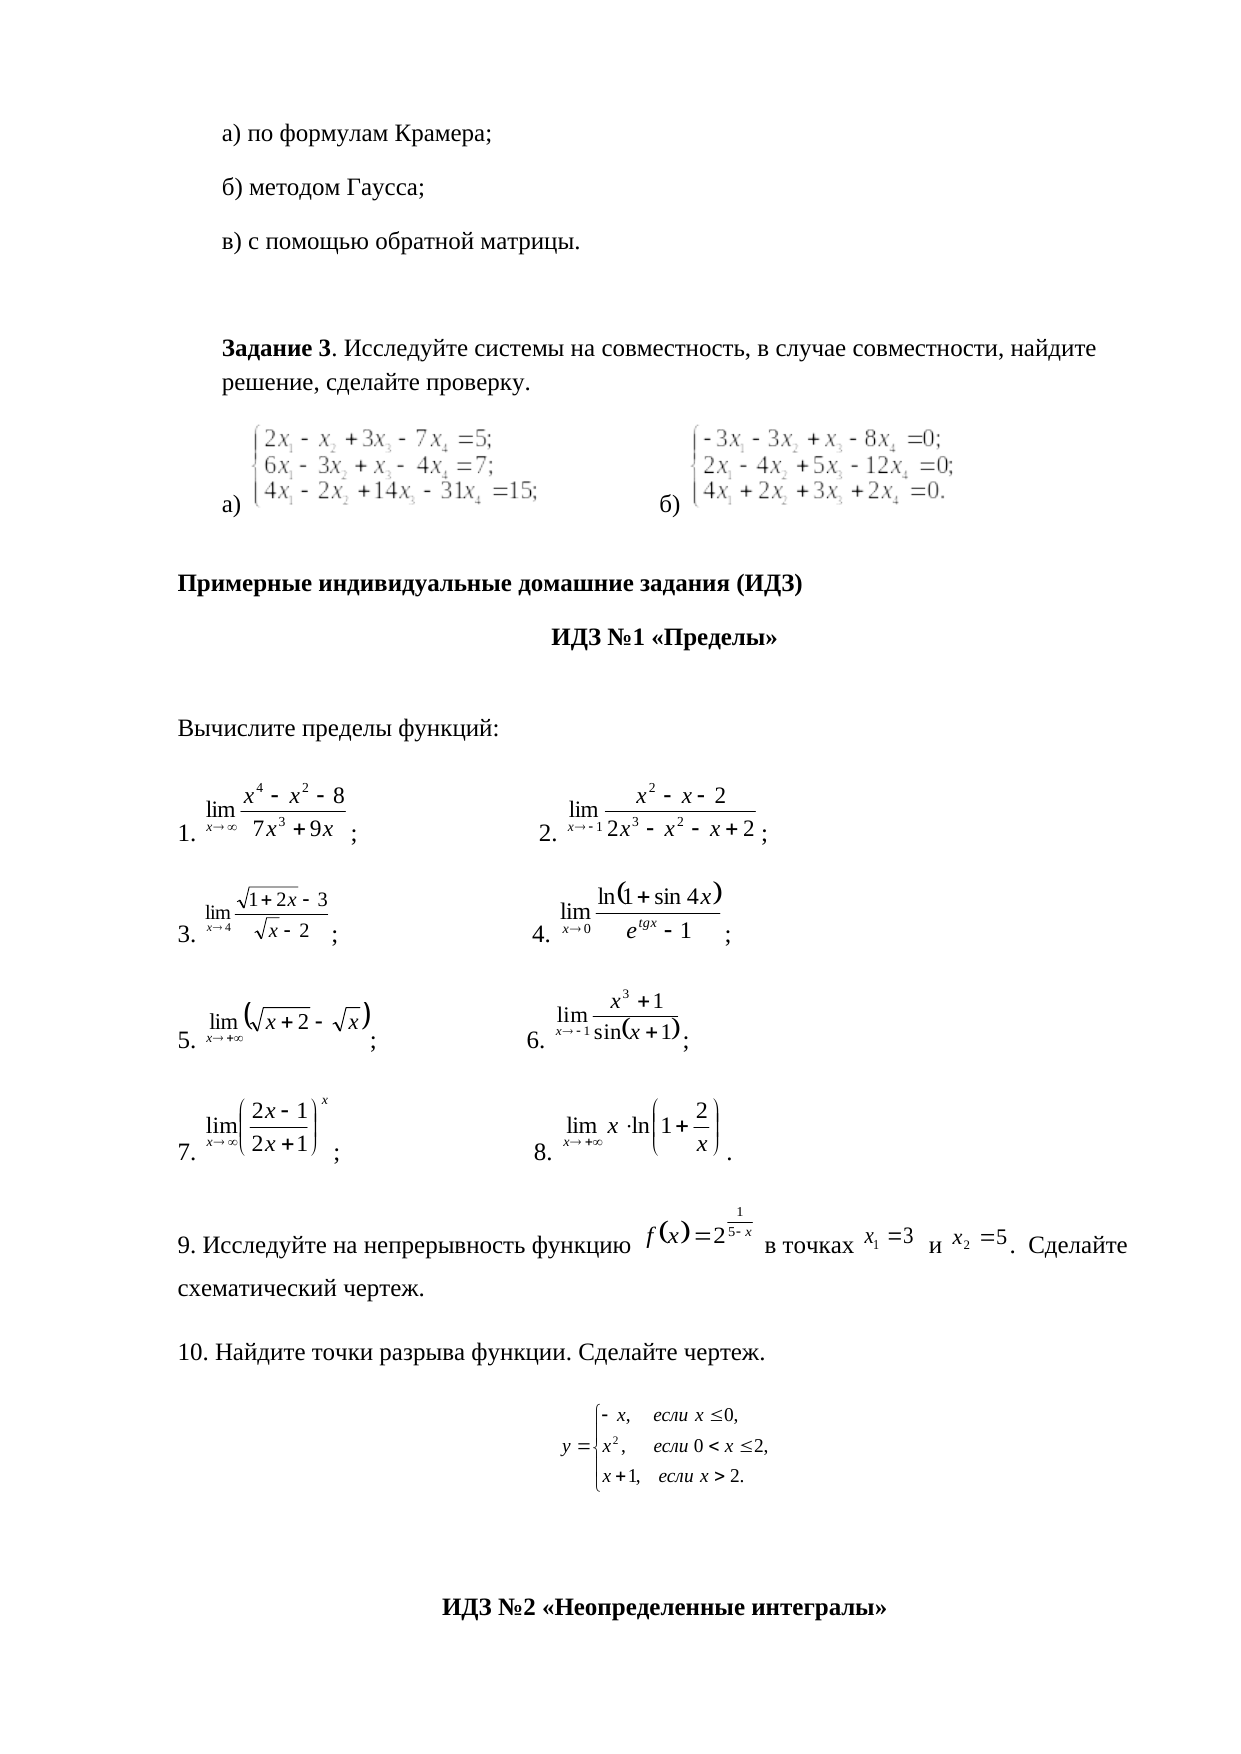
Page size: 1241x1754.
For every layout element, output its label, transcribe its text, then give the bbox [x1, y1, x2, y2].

text 3. ; 4. ; [177, 882, 1152, 948]
text Примерные индивидуальные домашние задания (ИДЗ) [177, 568, 1152, 597]
text 5. ; 6. ; [177, 983, 1152, 1053]
text 1. ; 2. ; [177, 777, 1152, 847]
text 9. Исследуйте на непрерывность функцию в точках и . Сделайте схематический чертеж. [177, 1201, 1152, 1302]
text а) по формулам Крамера; [222, 118, 1152, 147]
text Задание 3. Исследуйте системы на совместность, в случае совместности, найдите решение, сделайте проверку. [222, 333, 1152, 395]
text 7. ; 8. . [177, 1089, 1152, 1166]
text в) с помощью обратной матрицы. [222, 226, 1152, 254]
text Вычислите пределы функций: [177, 713, 1152, 741]
text б) методом Гаусса; [222, 172, 1152, 201]
text ИДЗ №2 «Неопределенные интегралы» [177, 1530, 1152, 1621]
text 10. Найдите точки разрыва функции. Сделайте чертеж. [177, 1337, 1152, 1366]
text ИДЗ №1 «Пределы» [177, 622, 1152, 650]
text а) б) [222, 420, 1152, 518]
